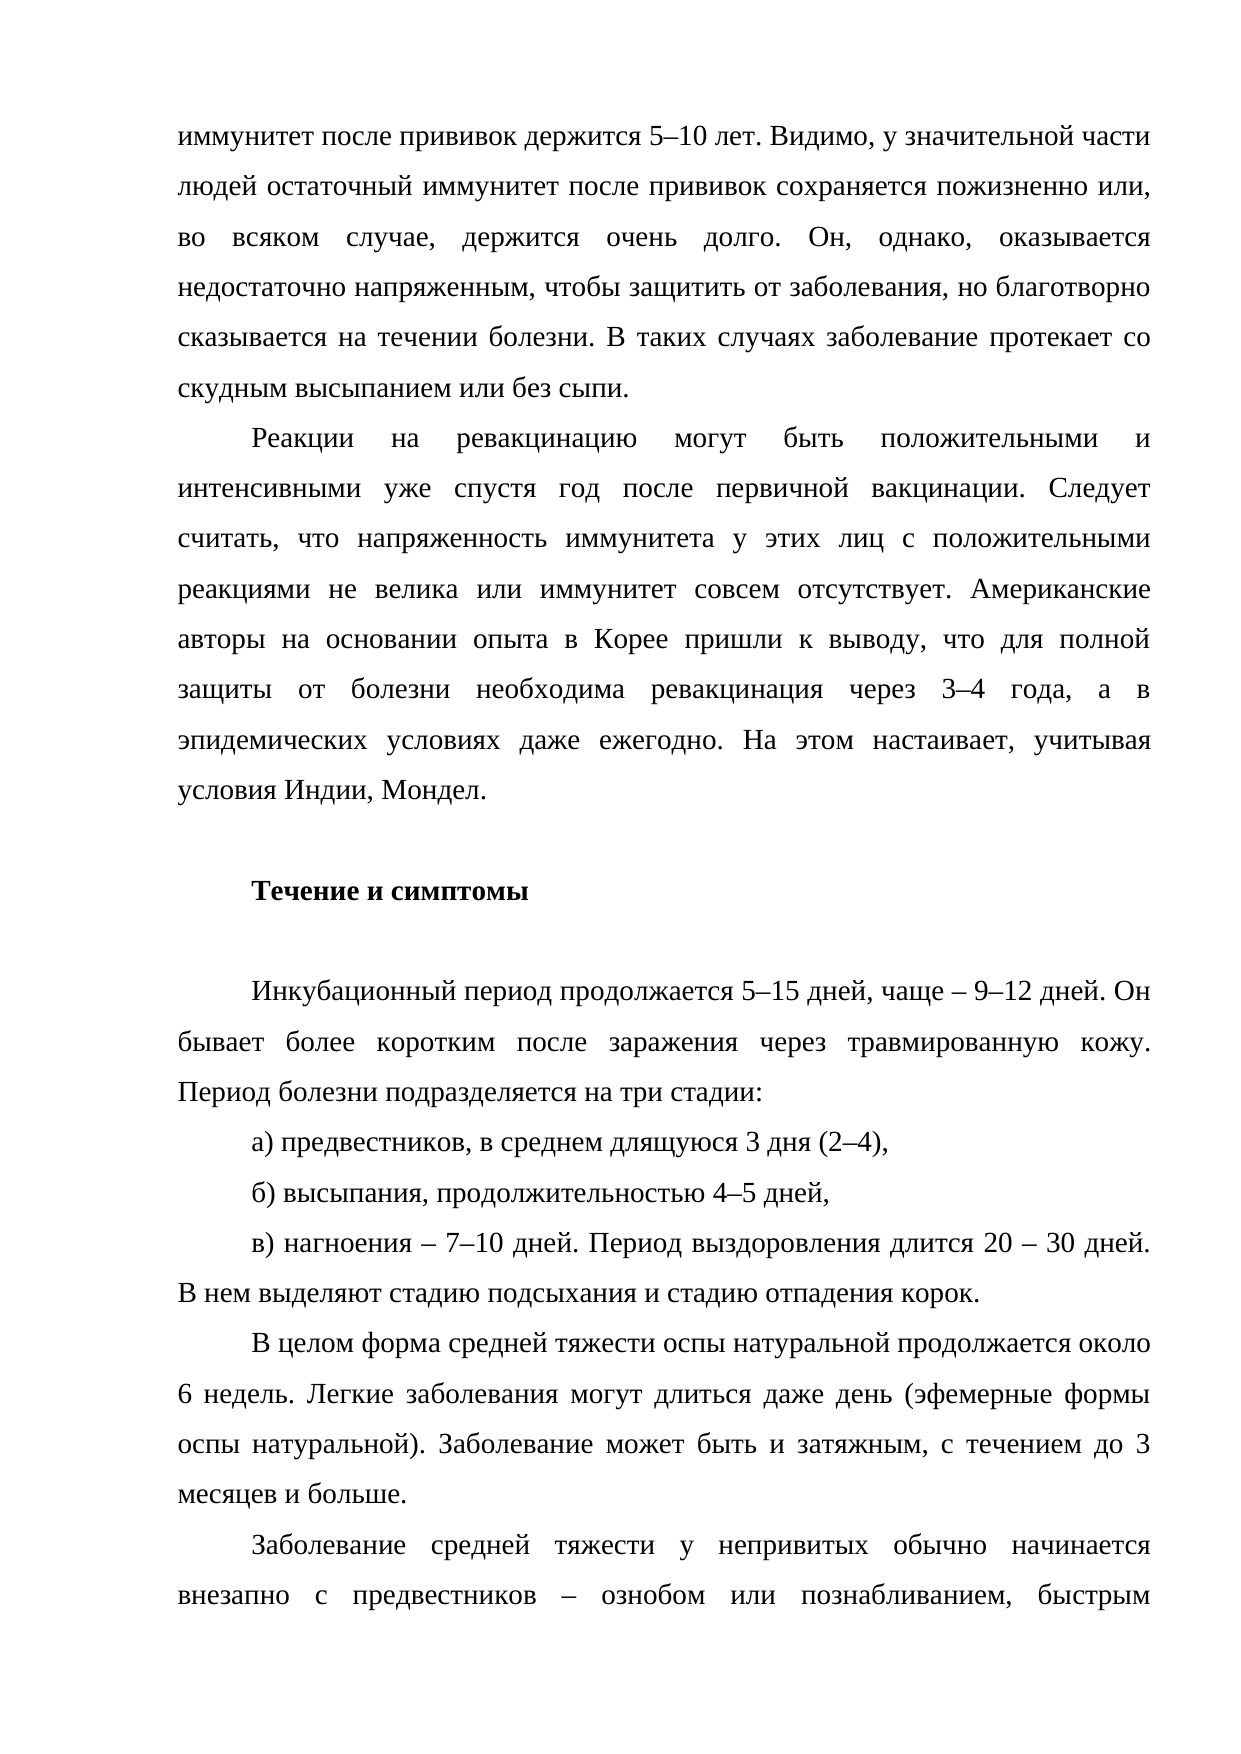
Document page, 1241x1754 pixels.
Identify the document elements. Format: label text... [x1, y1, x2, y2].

text в) нагноения – 7–10 дней. Период выздоровления длится 20 – 30 дней. В нем выделяют стадию подсыхания и стадию отпадения корок. [177, 1225, 1152, 1309]
text Инкубационный период продолжается 5–15 дней, чаще – 9–12 дней. Он бывает более коротким после заражения через травмированную кожу. Период болезни подразделяется на три стадии: [177, 973, 1152, 1108]
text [177, 118, 1152, 403]
text б) высыпания, продолжительностью 4–5 дней, [177, 1175, 1152, 1208]
text Реакции на ревакцинацию могут быть положительными и интенсивными уже спустя год после первичной вакцинации. Следует считать, что напряженность иммунитета у этих лиц с положительными реакциями не велика или иммунитет совсем отсутствует. Американские авторы на основании опыта в Корее пришли к выводу, что для полной защиты от болезни необходима ревакцинация через 3–4 года, а в эпидемических условиях даже ежегодно. На этом настаивает, учитывая условия Индии, Мондел. [177, 420, 1152, 806]
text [177, 1527, 1152, 1611]
text Течение и симптомы [177, 873, 1152, 906]
text В целом форма средней тяжести оспы натуральной продолжается около 6 недель. Легкие заболевания могут длиться даже день (эфемерные формы оспы натуральной). Заболевание может быть и затяжным, с течением до 3 месяцев и больше. [177, 1326, 1152, 1510]
text а) предвестников, в среднем длящуюся 3 дня (2–4), [177, 1124, 1152, 1158]
